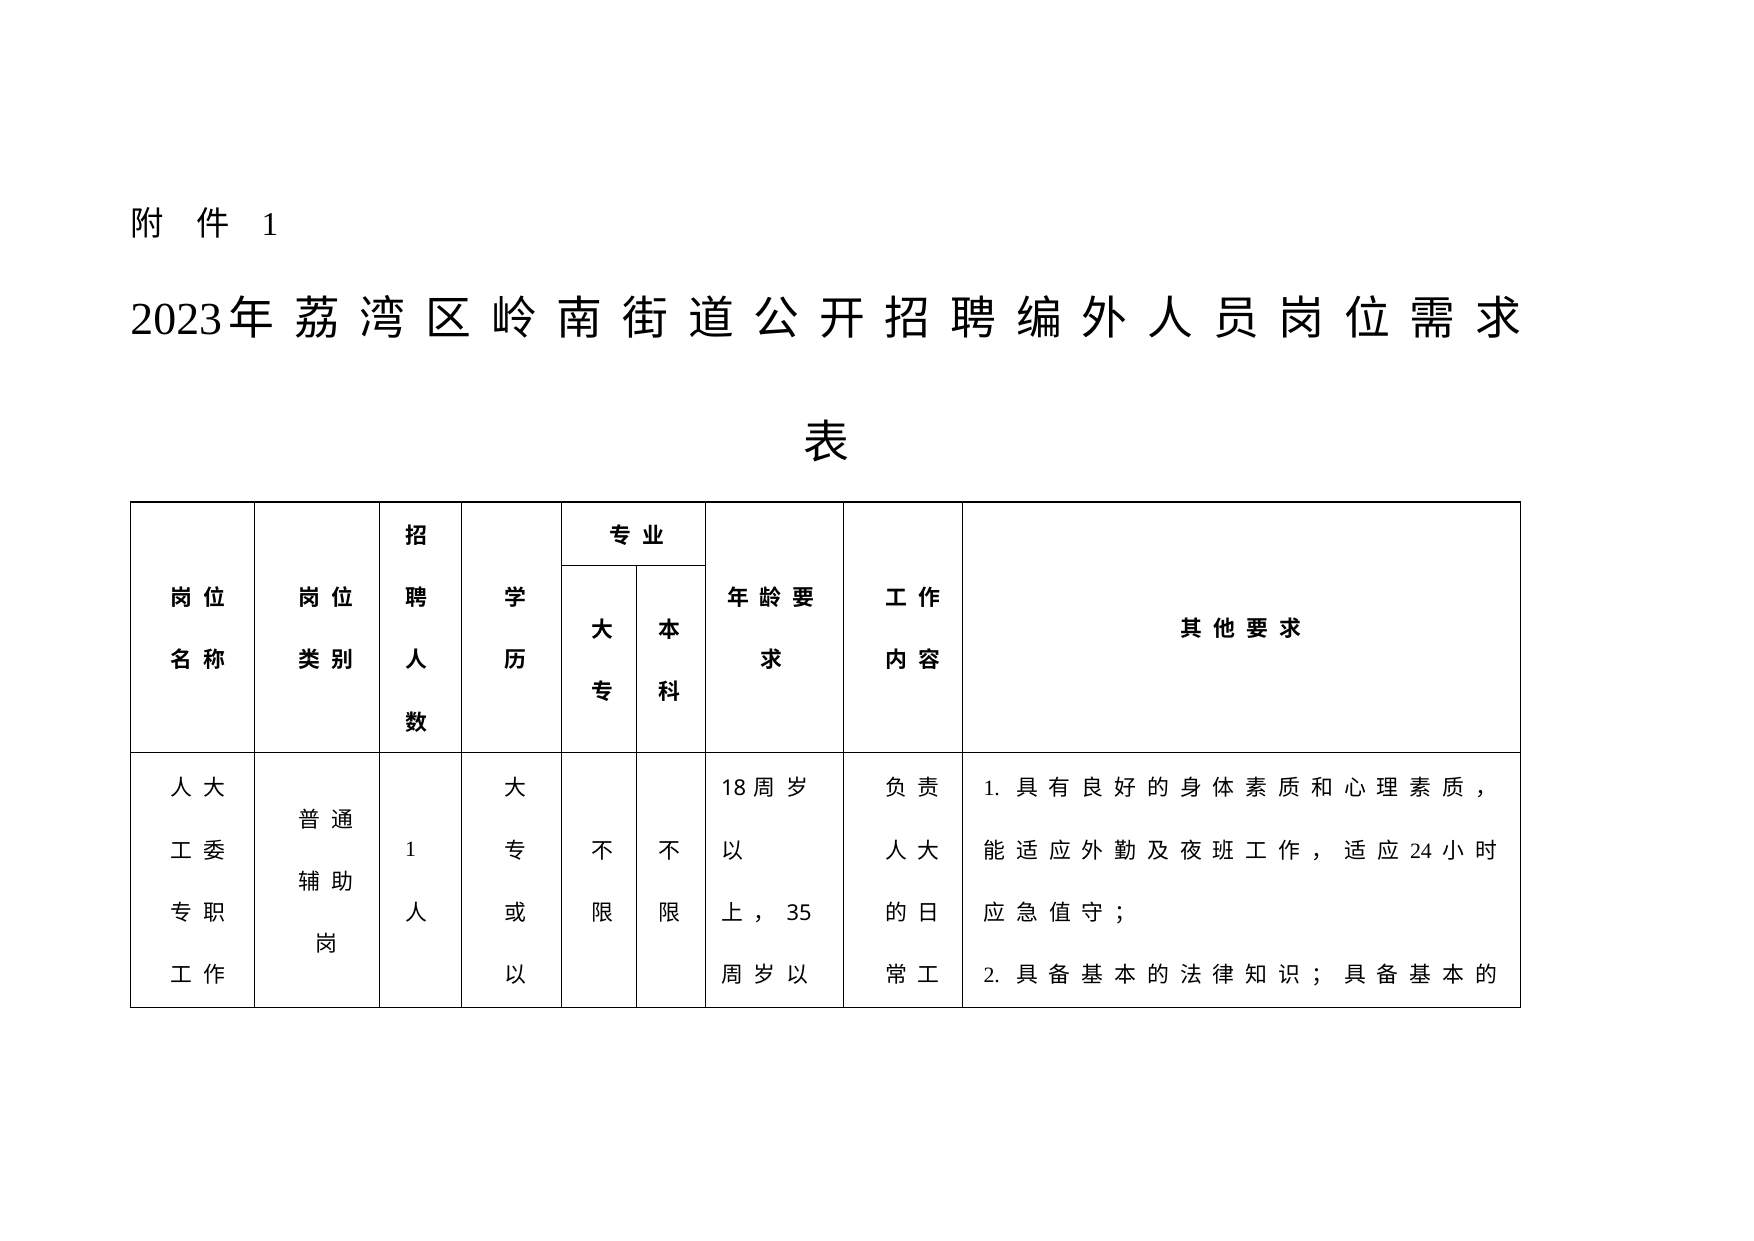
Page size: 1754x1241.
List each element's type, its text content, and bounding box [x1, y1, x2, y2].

text 附件1 [130, 190, 1541, 252]
table_header 工作内容 [844, 503, 962, 752]
table_cell 人大工委专职工作人员 [131, 753, 254, 1007]
table_cell 不限 [637, 753, 705, 1007]
table_cell 不限 [562, 753, 636, 1007]
table_header 岗位类别 [255, 503, 379, 752]
table_header 岗位名称 [131, 503, 254, 752]
table_cell 普通辅助岗 [255, 753, 379, 1007]
table_header 年龄要求 [706, 503, 843, 752]
table_header 专业 [562, 503, 705, 565]
table_cell 大专或以上学历 [462, 753, 561, 1007]
table_cell 本科 [637, 566, 705, 752]
table_cell 大专 [562, 566, 636, 752]
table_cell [963, 753, 1520, 1007]
table_header 其他要求 [963, 503, 1520, 752]
text 2023年荔湾区岭南街道公开招聘编外人员岗位需求表 [130, 252, 1541, 501]
table_header 学历 [462, 503, 561, 752]
table_cell 负责人大的日常工作 [844, 753, 962, 1007]
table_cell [706, 753, 843, 1007]
table_cell 1人 [380, 753, 461, 1007]
table_header 招聘人数 [380, 503, 461, 752]
